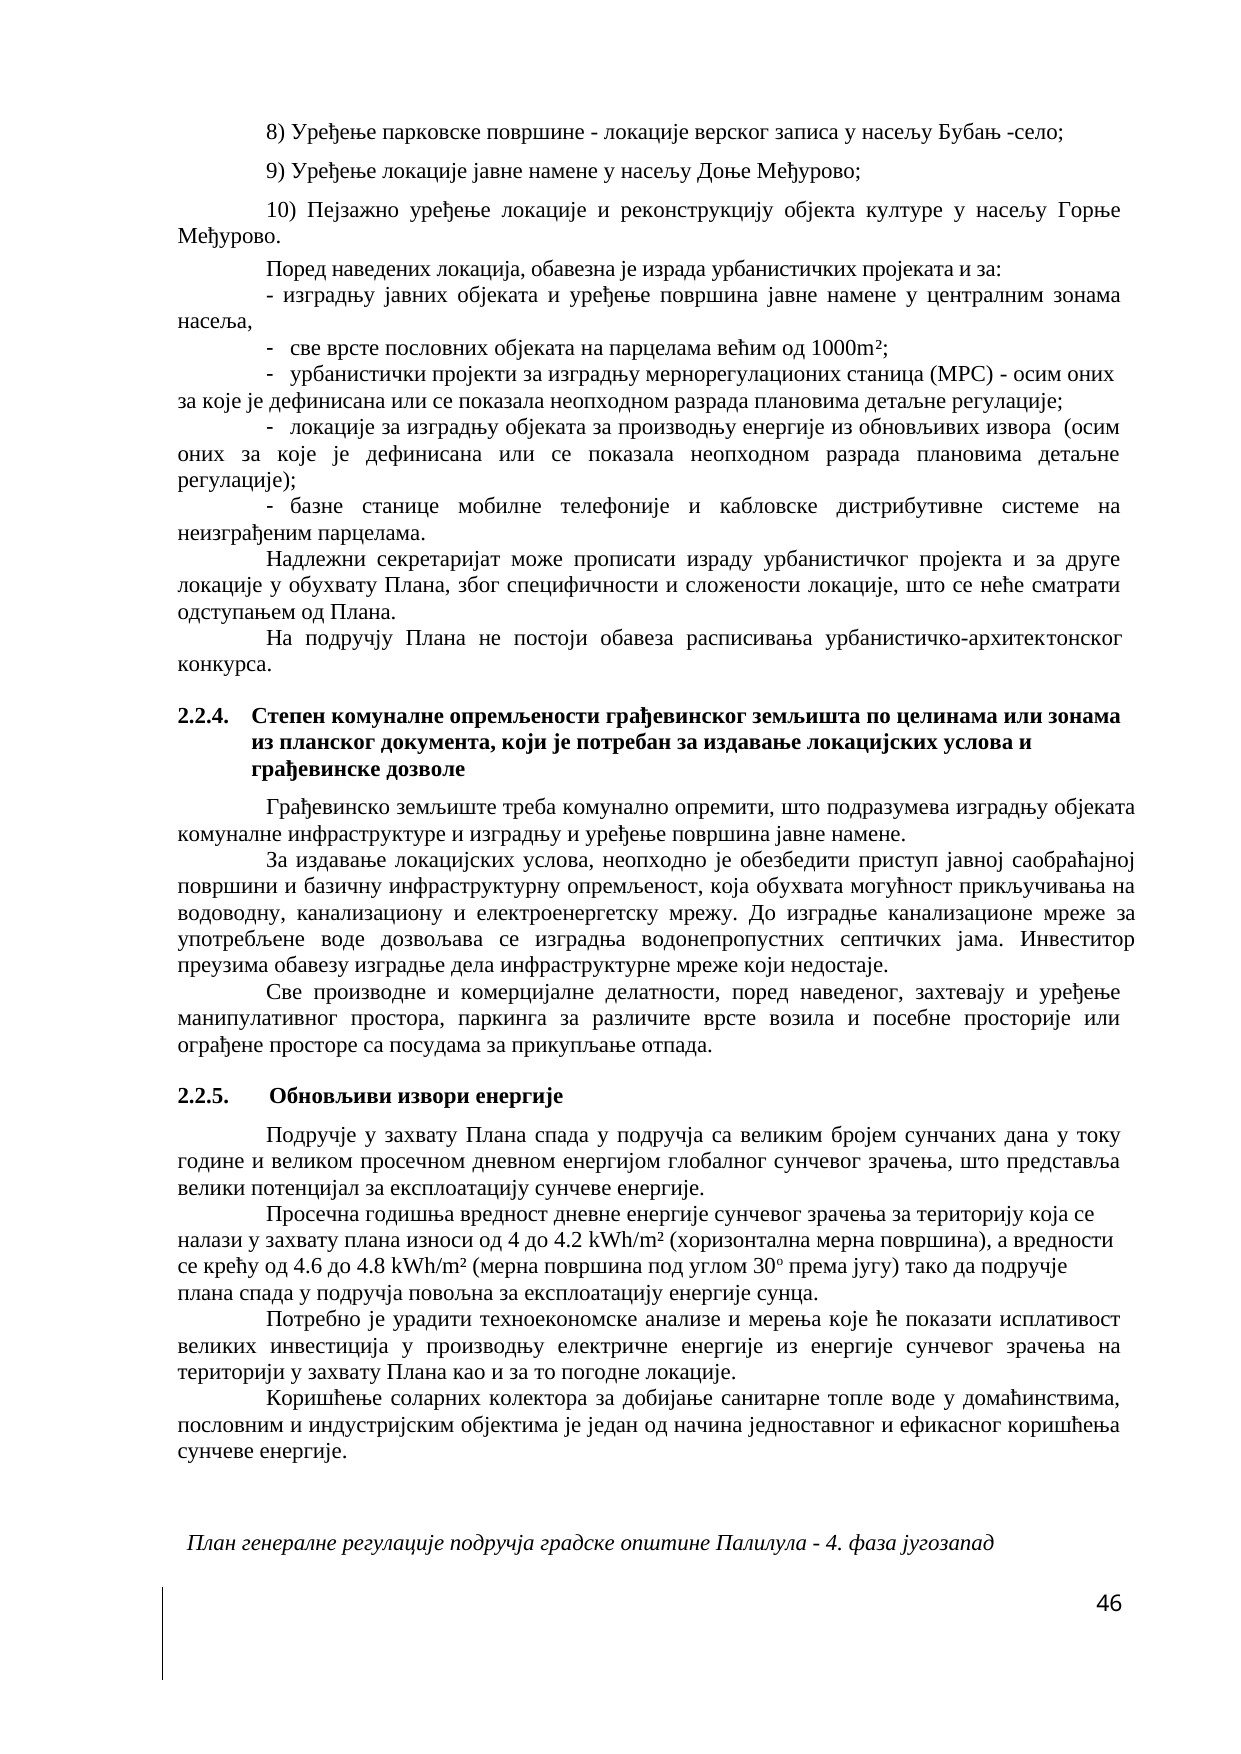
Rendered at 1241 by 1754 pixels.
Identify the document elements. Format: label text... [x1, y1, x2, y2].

text Коришћење соларних колектора за добијање санитарне топле воде у домаћинствима, пословним и индустријским објектима је један од начина једноставног и ефикасног коришћења сунчеве енергије. [177, 1384, 1122, 1463]
text 10) Пејзажно уређење локације и реконструкцију објекта културе у насељу Горње Међурово. [177, 196, 1122, 248]
text 8) Уређење парковске површине - локације верског записа у насељу Бубањ -село; [177, 118, 1122, 144]
text - изградњу јавних објеката и уређење површина јавне намене у централним зонама насеља, [177, 281, 1122, 334]
text 9) Уређење локације јавне намене у насељу Доње Међурово; [177, 157, 1122, 183]
list локације за изградњу објеката за производњу енергије из обновљивих извора (осим оних за које је дефинисана или се показала неопходном разрада плановима детаљне регулације); [177, 413, 1122, 492]
text Све производне и комерцијалне делатности, поред наведеног, захтевају и уређење манипулативног простора, паркинга за различите врсте возила и посебне просторије или ограђене просторе са посудама за прикупљање отпада. [177, 978, 1122, 1057]
list базне станице мобилне телефоније и кабловске дистрибутивне системе на неизграђеним парцелама. [177, 492, 1122, 545]
text Надлежни секретаријат може прописати израду урбанистичког пројекта и за друге локације у обухвату Плана, због специфичности и сложености локације, што се неће сматрати одступањем од Плана. [177, 545, 1122, 624]
text 2.2.4. Степен комуналне опремљености грађевинског земљишта по целинама или зонама из планског документа, који је потребан за издавање локацијских услова и грађевинске дозволе [177, 702, 1122, 781]
text За издавање локацијских услова, неопходно је обезбедити приступ јавној саобраћајној површини и базичну инфраструктурну опремљеност, која обухвата могућност прикључивања на водоводну, канализациону и електроенергетску мрежу. До изградње канализационе мреже за употребљене воде дозвољава се изградња водонепропустних септичких јама. Инвеститор преузима обавезу изградње дела инфраструктурне мреже који недостаје. [177, 846, 1137, 978]
text Потребно је урадити техноекономске анализе и мерења које ће показати исплативост великих инвестиција у производњу електричне енергије из енергије сунчевог зрачења на територији у захвату Плана као и за то погодне локације. [177, 1305, 1122, 1384]
text На подручју Плана не постоји обавеза расписивања урбанистичко-архитектонског конкурса. [177, 624, 1122, 677]
list урбанистички пројекти за изградњу мернорегулационих станица (МРС) - осим оних за које је дефинисана или се показала неопходном разрада плановима детаљне регулације; [177, 360, 1122, 413]
text Подручје у захвату Плана спада у подручја са великим бројем сунчаних дана у току године и великом просечном дневном енергијом глобалног сунчевог зрачења, што представља велики потенцијал за експлоатацију сунчеве енергије. [177, 1121, 1122, 1200]
text Поред наведених локација, обавезна је израда урбанистичких пројеката и за: [177, 255, 1122, 281]
text 2.2.5. Обновљиви извори енергије [177, 1082, 1122, 1108]
list све врсте пословних објеката на парцелама већим од 1000m²; [177, 334, 1122, 360]
text Просечна годишња вредност дневне енергије сунчевог зрачења за територију која се налази у захвату плана износи од 4 до 4.2 kWh/m² (хоризонтална мерна површина), а вредности се крећу од 4.6 до 4.8 kWh/m² (мерна површина под углом 30о према југу) тако да подручје плана спада у подручја повољна за експлоатацију енергије сунца. [177, 1200, 1122, 1305]
text Грађевинско земљиште треба комунално опремити, што подразумева изградњу објеката комуналне инфраструктуре и изградњу и уређење површина јавне намене. [177, 793, 1137, 846]
